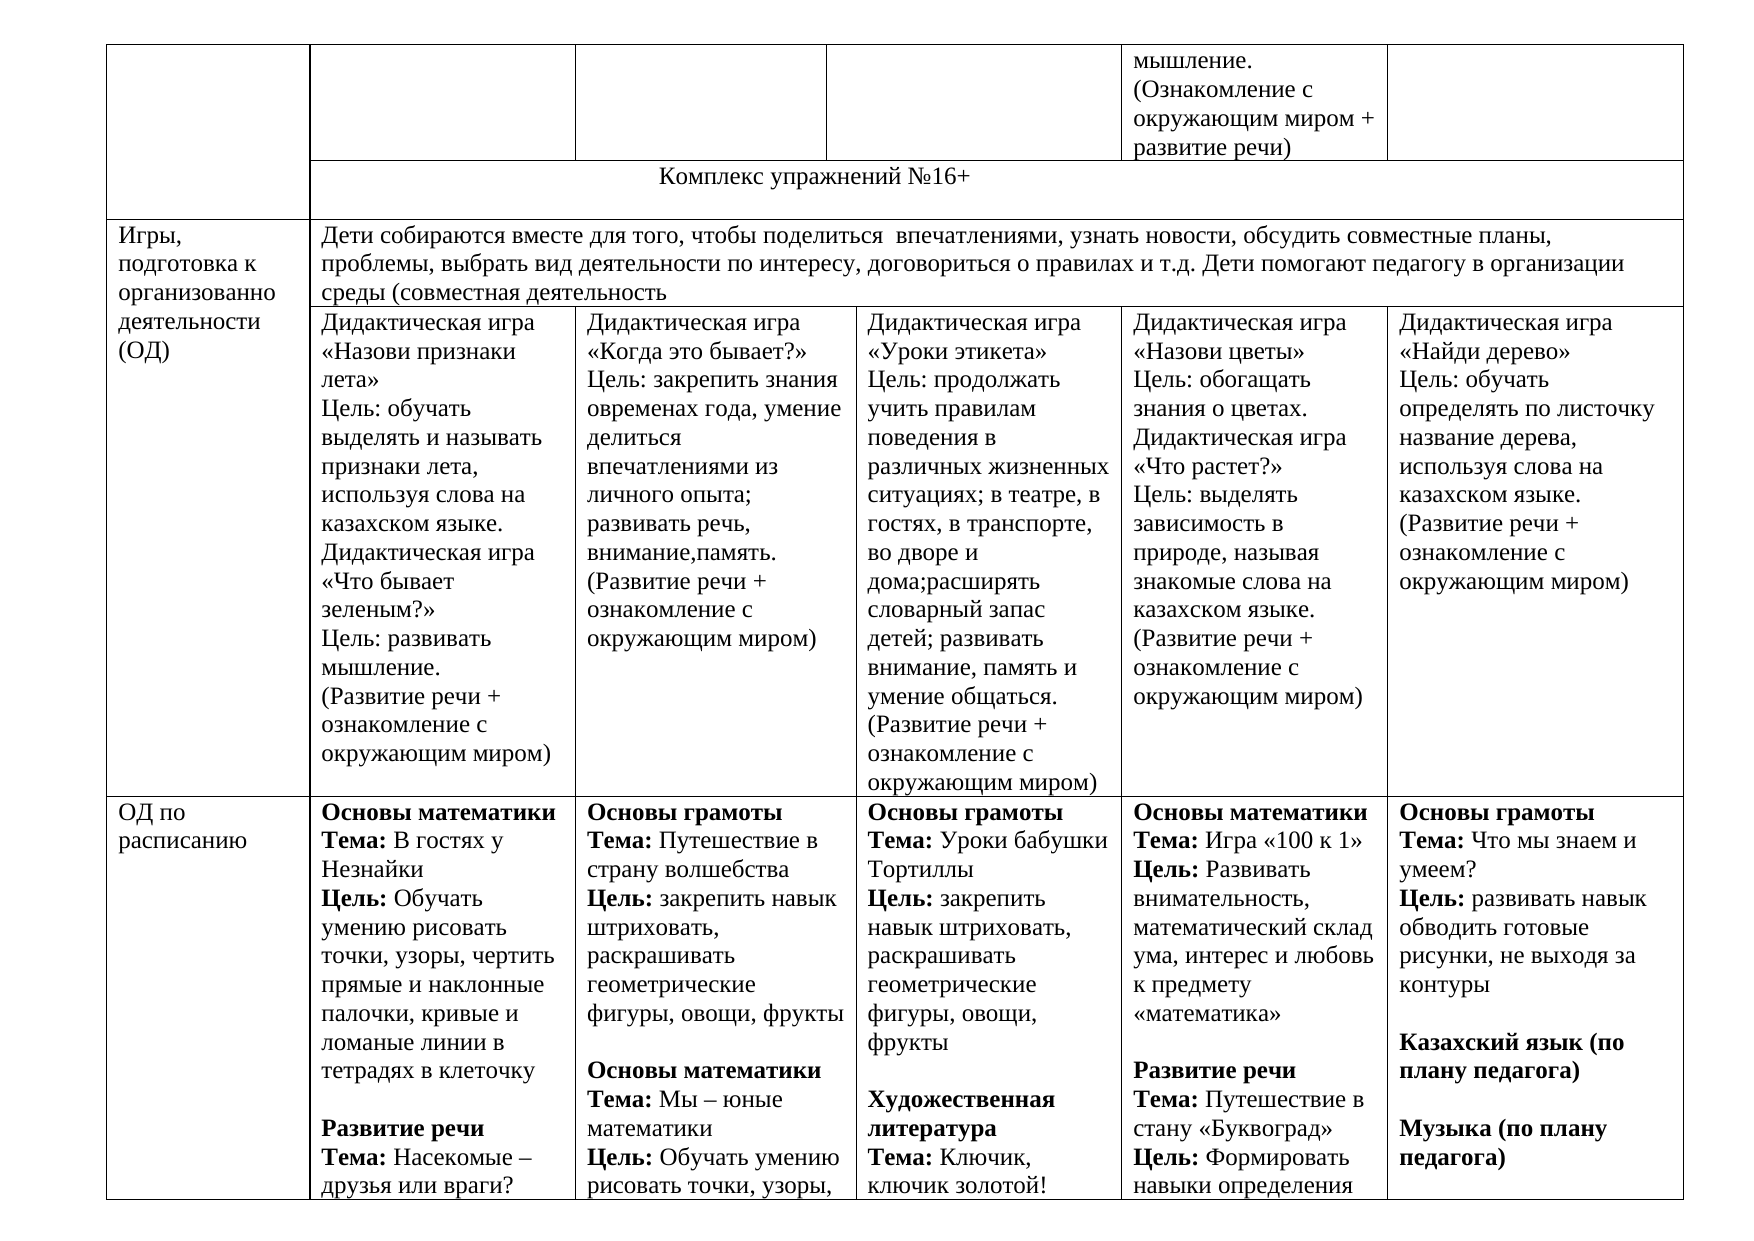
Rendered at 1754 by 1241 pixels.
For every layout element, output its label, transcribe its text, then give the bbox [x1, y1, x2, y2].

table_cell Дети собираются вместе для того, чтобы поделиться впечатлениями, узнать новости, обсудить совместные планы, проблемы, выбрать вид деятельности по интересу, договориться о правилах и т.д. Дети помогают педагогу в организации среды (совместная деятельность [311, 220, 1683, 306]
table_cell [576, 797, 856, 1199]
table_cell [827, 45, 1121, 160]
table_cell Дидактическая игра «Уроки этикета» Цель: продолжать учить правилам поведения в различных жизненных ситуациях; в театре, в гостях, в транспорте, во дворе и дома;расширять словарный запас детей; развивать внимание, память и умение общаться. (Развитие речи + ознакомление с окружающим миром) [857, 307, 1121, 796]
table_cell Дидактическая игра «Когда это бывает?» Цель: закрепить знания овременах года, умение делиться впечатлениями из личного опыта; развивать речь, внимание,память. (Развитие речи + ознакомление с окружающим миром) [576, 307, 856, 796]
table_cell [857, 797, 1121, 1199]
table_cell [311, 45, 575, 160]
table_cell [1388, 797, 1683, 1199]
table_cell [1122, 45, 1387, 160]
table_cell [1388, 45, 1683, 160]
table_cell Игры, подготовка к организованно деятельности (ОД) [107, 220, 309, 796]
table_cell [576, 45, 826, 160]
table_cell Дидактическая игра «Назови цветы» Цель: обогащать знания о цветах. Дидактическая игра «Что растет?» Цель: выделять зависимость в природе, называя знакомые слова на казахском языке. (Развитие речи + ознакомление с окружающим миром) [1122, 307, 1387, 796]
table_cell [1122, 797, 1387, 1199]
table_cell ОД по расписанию [107, 797, 309, 1199]
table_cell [311, 797, 575, 1199]
table_cell Комплекс упражнений №16+ [311, 161, 1683, 219]
table_cell Дидактическая игра «Найди дерево» Цель: обучать определять по листочку название дерева, используя слова на казахском языке.(Развитие речи + ознакомление с окружающим миром) [1388, 307, 1683, 796]
table_cell Дидактическая игра «Назови признаки лета» Цель: обучать выделять и называть признаки лета, используя слова на казахском языке. Дидактическая игра «Что бывает зеленым?» Цель: развивать мышление. (Развитие речи + ознакомление с окружающим миром) [311, 307, 575, 796]
